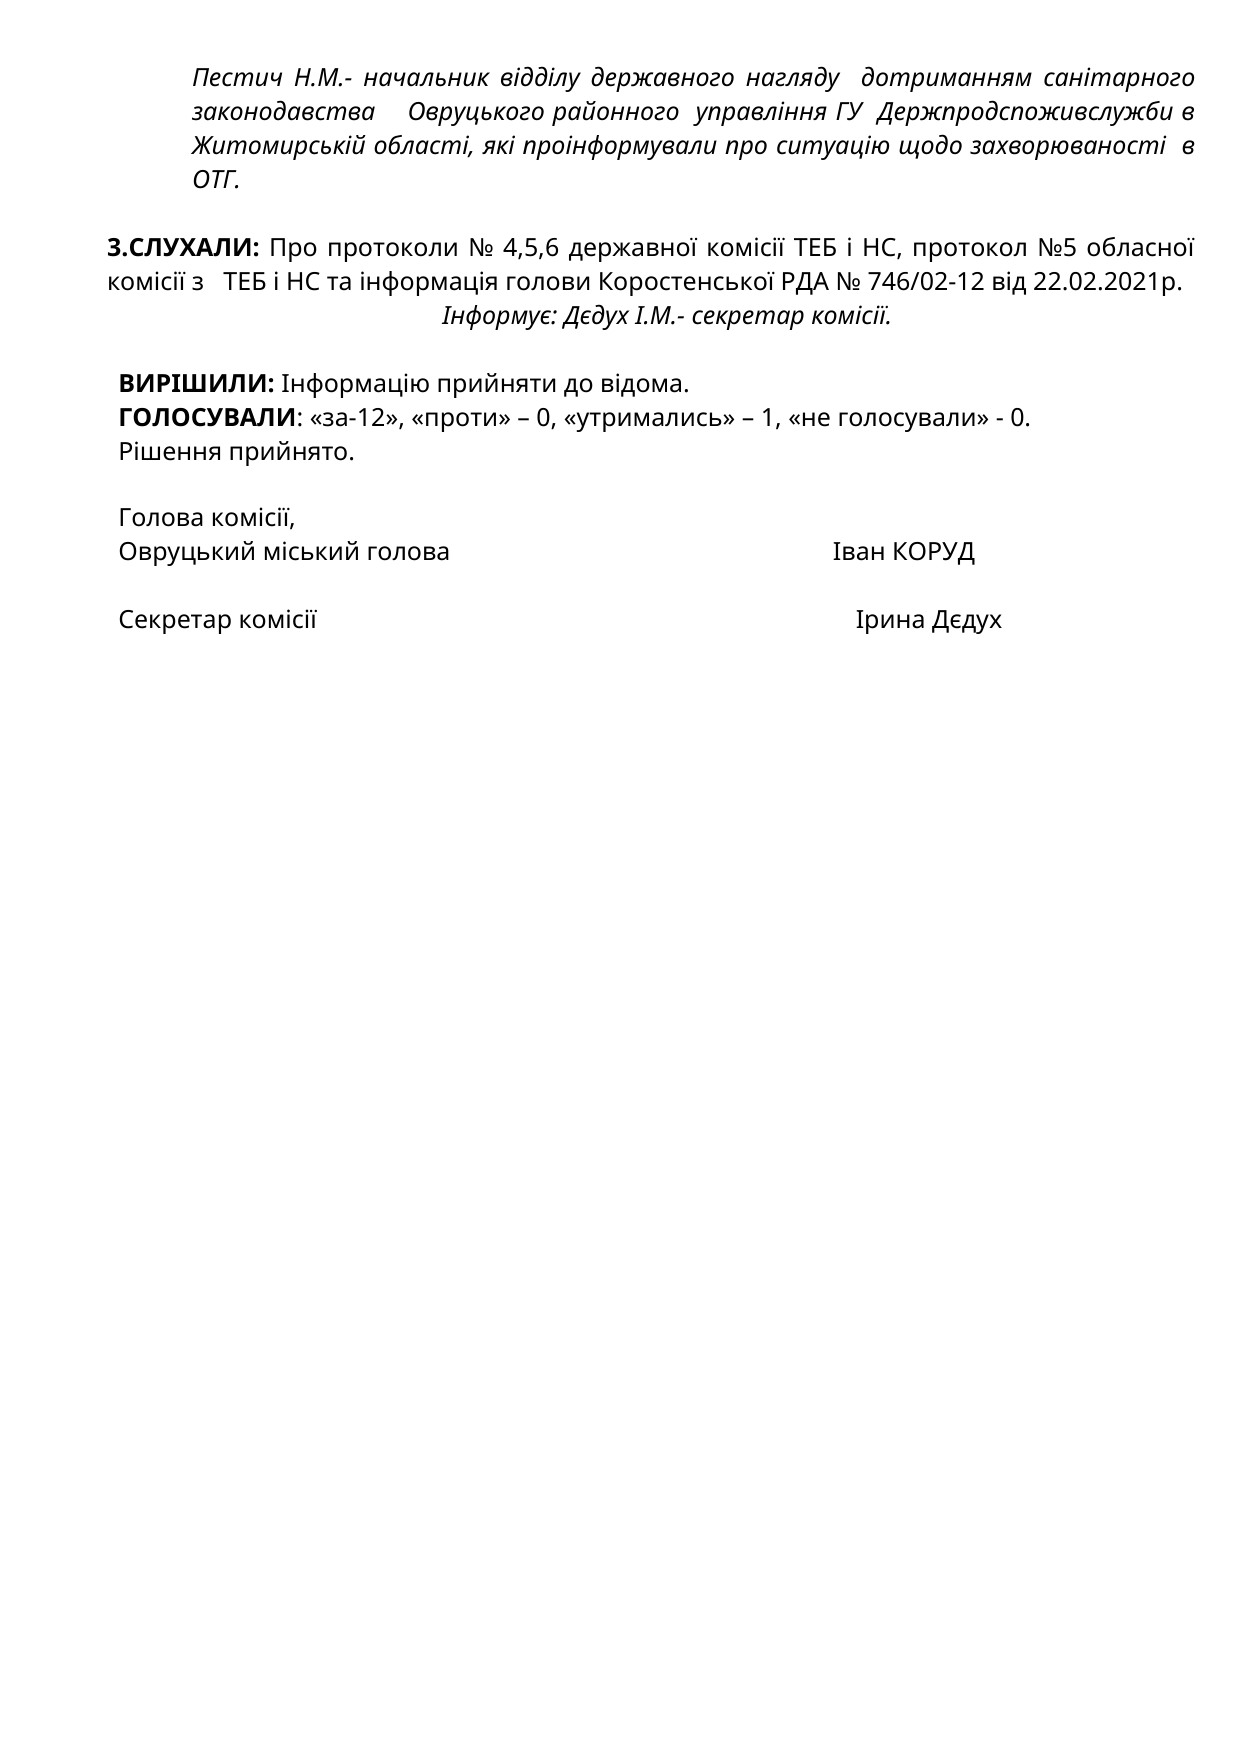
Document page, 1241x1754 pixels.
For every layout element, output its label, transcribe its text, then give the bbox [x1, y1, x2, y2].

text Рішення прийнято. [118, 434, 1196, 468]
text 3.СЛУХАЛИ: Про протоколи № 4,5,6 державної комісії ТЕБ і НС, протокол №5 обласної комісії з ТЕБ і НС та інформація голови Коростенської РДА № 746/02-12 від 22.02.2021р. [107, 229, 1196, 298]
text Інформує: Дєдух І.М.- секретар комісії. [215, 298, 1196, 332]
text Овруцький міський голова Іван КОРУД [118, 533, 1196, 567]
text Секретар комісії Ірина Дєдух [118, 601, 1196, 635]
text Пестич Н.М.- начальник відділу державного нагляду дотриманням санітарного законодавства Овруцького районного управління ГУ Держпродспоживслужби в Житомирській області, які проінформували про ситуацію щодо захворюваності в ОТГ. [192, 59, 1196, 195]
text ГОЛОСУВАЛИ: «за-12», «проти» – 0, «утримались» – 1, «не голосували» - 0. [118, 400, 1196, 434]
text ВИРІШИЛИ: Інформацію прийняти до відома. [118, 366, 1196, 400]
text Голова комісії, [118, 499, 1196, 533]
